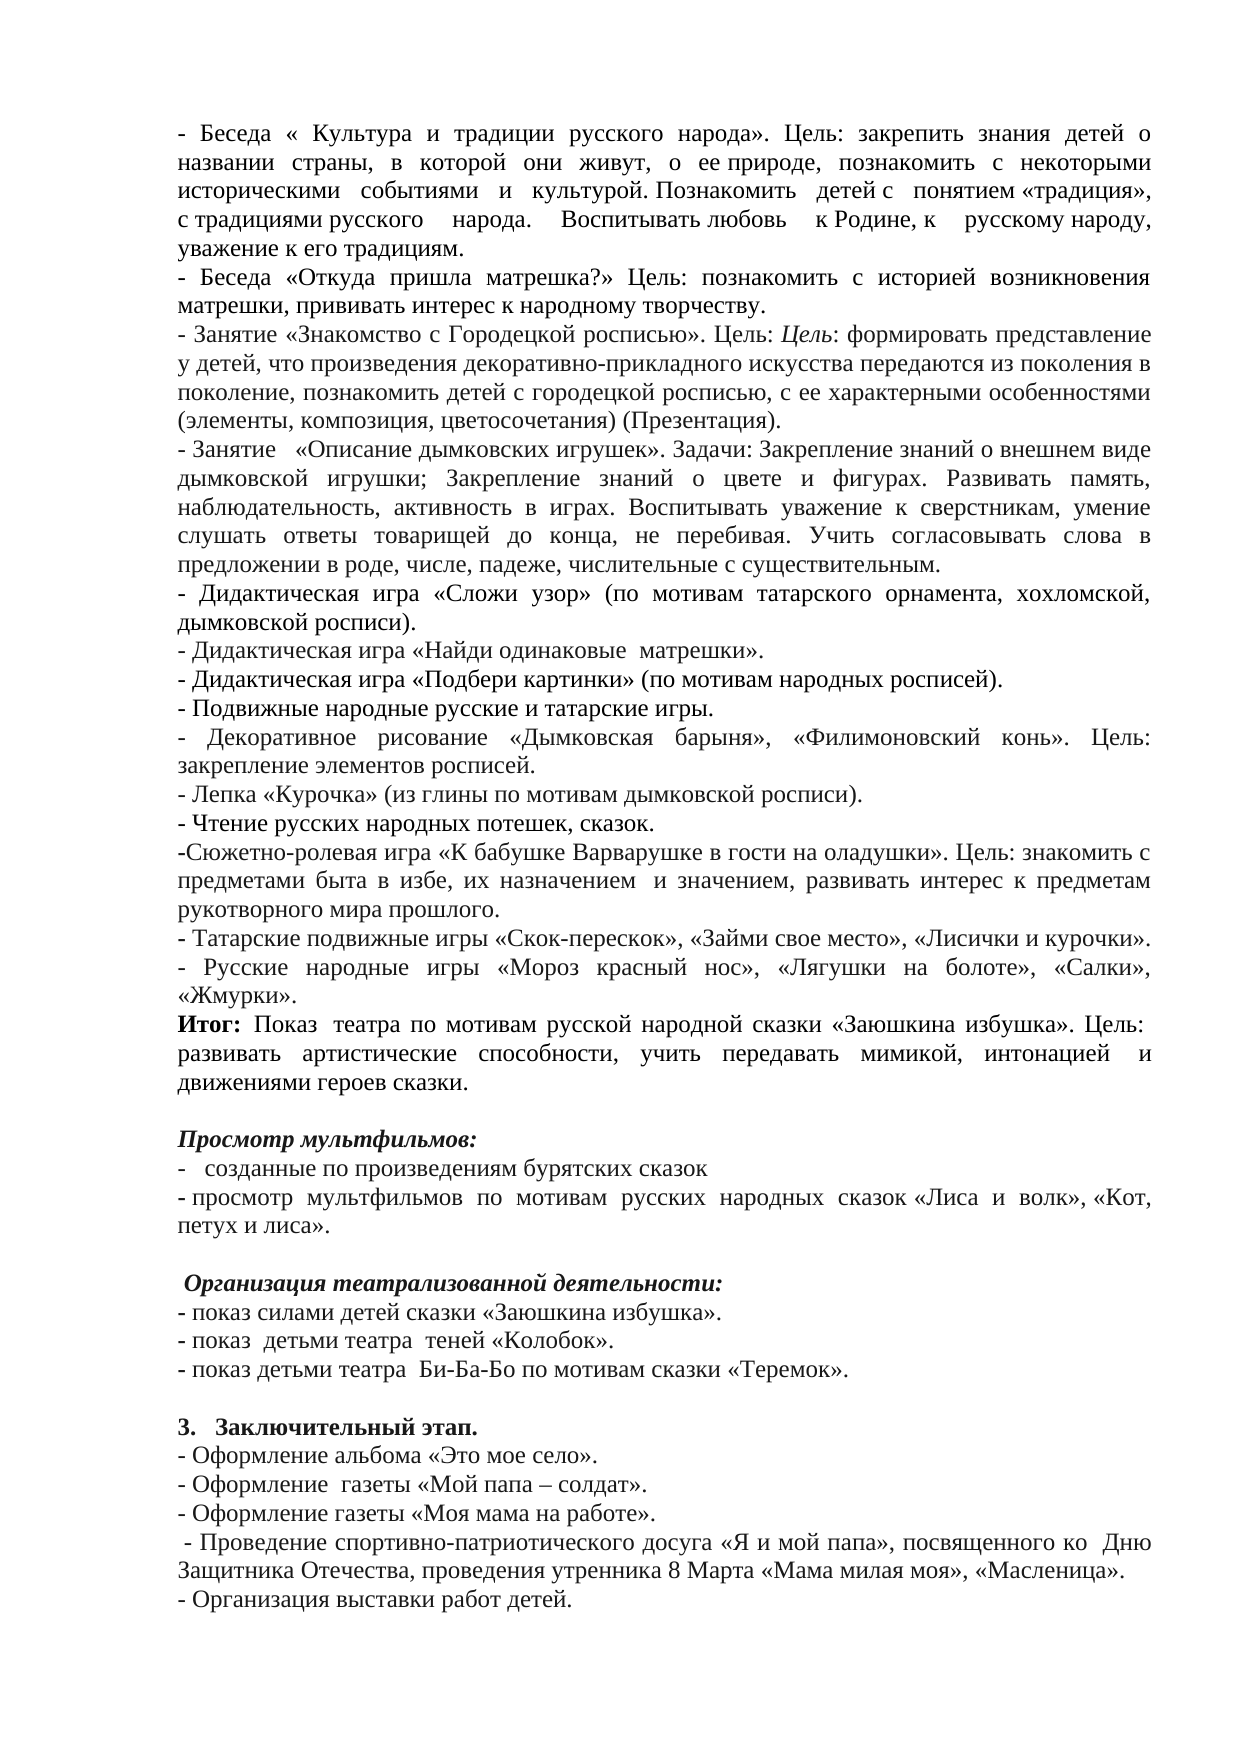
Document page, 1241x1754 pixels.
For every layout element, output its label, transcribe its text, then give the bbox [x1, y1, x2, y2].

text Организация театрализованной деятельности: [177, 1268, 1152, 1297]
text 3. Заключительный этап. [177, 1412, 1152, 1441]
text - Организация выставки работ детей. [177, 1584, 1152, 1613]
text - Дидактическая игра «Подбери картинки» (по мотивам народных росписей). [177, 664, 1152, 693]
text - созданные по произведениям бурятских сказок [177, 1153, 1152, 1182]
text - Беседа «Откуда пришла матрешка?» Цель: познакомить с историей возникновения матрешки, прививать интерес к народному творчеству. [177, 262, 1152, 319]
text - Лепка «Курочка» (из глины по мотивам дымковской росписи). [177, 779, 1152, 808]
text - Занятие «Знакомство с Городецкой росписью». Цель: Цель: формировать представление у детей, что произведения декоративно-прикладного искусства передаются из поколения в поколение, познакомить детей с городецкой росписью, с ее характерными особенностями (элементы, композиция, цветосочетания) (Презентация). [177, 319, 1152, 434]
text - Дидактическая игра «Сложи узор» (по мотивам татарского орнамента, хохломской, дымковской росписи). [177, 578, 1152, 636]
text Итог: Показ театра по мотивам русской народной сказки «Заюшкина избушка». Цель: развивать артистические способности, учить передавать мимикой, интонацией и движениями героев сказки. [177, 1009, 1152, 1096]
text - Чтение русских народных потешек, сказок. [177, 808, 1152, 837]
text - Занятие «Описание дымковских игрушек». Задачи: Закрепление знаний о внешнем виде дымковской игрушки; Закрепление знаний о цвете и фигурах. Развивать память, наблюдательность, активность в играх. Воспитывать уважение к сверстникам, умение слушать ответы товарищей до конца, не перебивая. Учить согласовывать слова в предложении в роде, числе, падеже, числительные с существительным. [177, 434, 1152, 578]
text - показ детьми театра Би-Ба-Бо по мотивам сказки «Теремок». [177, 1354, 1152, 1383]
text - Проведение спортивно-патриотического досуга «Я и мой папа», посвященного ко Дню Защитника Отечества, проведения утренника 8 Марта «Мама милая моя», «Масленица». [177, 1527, 1152, 1584]
text - Декоративное рисование «Дымковская барыня», «Филимоновский конь». Цель: закрепление элементов росписей. [177, 722, 1152, 779]
text - Оформление альбома «Это мое село». [177, 1441, 1152, 1469]
text Просмотр мультфильмов: [177, 1124, 1152, 1153]
text - показ силами детей сказки «Заюшкина избушка». [177, 1297, 1152, 1326]
text - Дидактическая игра «Найди одинаковые матрешки». [177, 636, 1152, 664]
text - Оформление газеты «Мой папа – солдат». [177, 1469, 1152, 1498]
text - Беседа « Культура и традиции русского народа». Цель: закрепить знания детей о названии страны, в которой они живут, о ее природе, познакомить с некоторыми историческими событиями и культурой. Познакомить детей с понятием «традиция», с традициями русского народа. Воспитывать любовь к Родине, к русскому народу, уважение к его традициям. [177, 118, 1152, 262]
text - Татарские подвижные игры «Скок-перескок», «Займи свое место», «Лисички и курочки». [177, 923, 1152, 952]
text - Русские народные игры «Мороз красный нос», «Лягушки на болоте», «Салки», «Жмурки». [177, 952, 1152, 1009]
text - Оформление газеты «Моя мама на работе». [177, 1498, 1152, 1527]
text - Подвижные народные русские и татарские игры. [177, 693, 1152, 722]
text - просмотр мультфильмов по мотивам русских народных сказок «Лиса и волк», «Кот, петух и лиса». [177, 1182, 1152, 1239]
text - показ детьми театра теней «Колобок». [177, 1326, 1152, 1354]
text -Сюжетно-ролевая игра «К бабушке Варварушке в гости на оладушки». Цель: знакомить с предметами быта в избе, их назначением и значением, развивать интерес к предметам рукотворного мира прошлого. [177, 837, 1152, 923]
